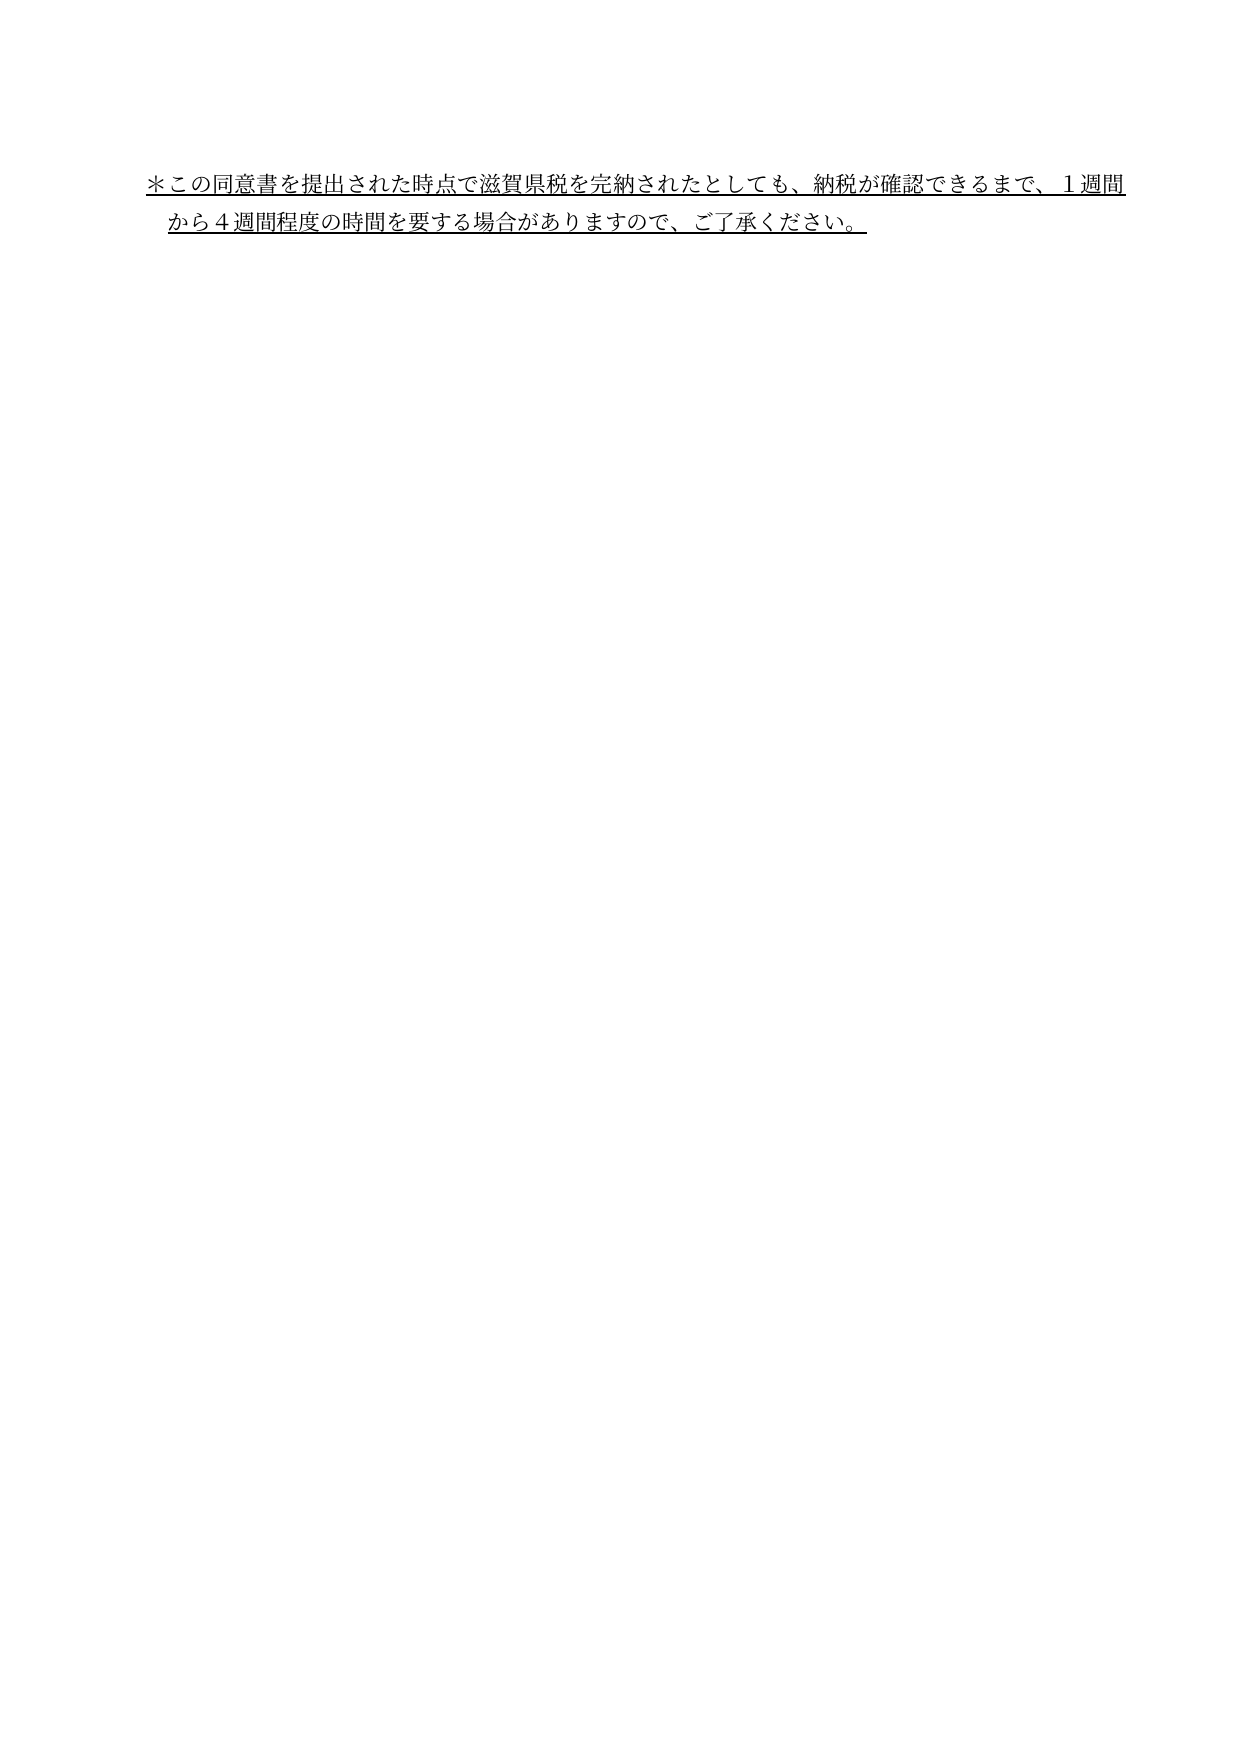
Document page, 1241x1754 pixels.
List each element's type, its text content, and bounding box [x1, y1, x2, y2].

text ＊この同意書を提出された時点で滋賀県税を完納されたとしても、納税が確認できるまで、１週間から４週間程度の時間を要する場合がありますので、ご了承ください。 [145, 164, 1128, 239]
